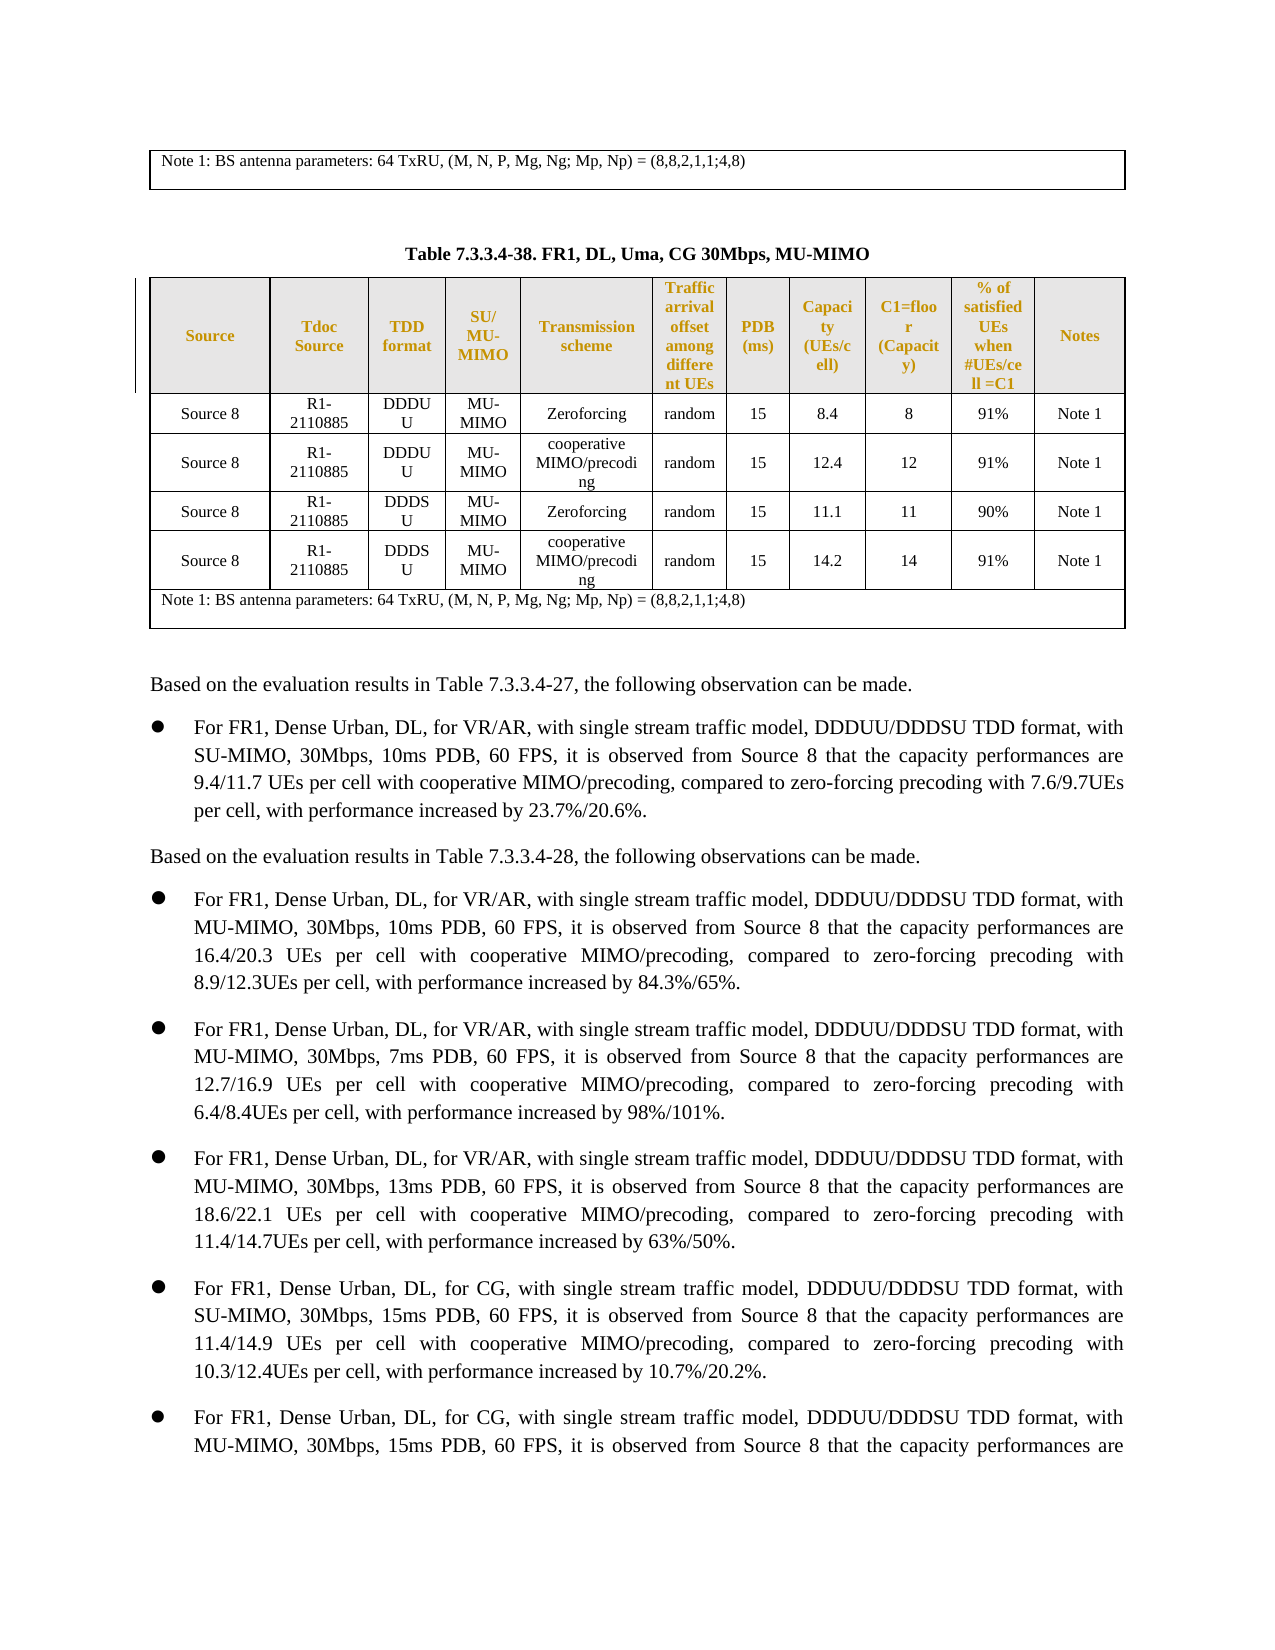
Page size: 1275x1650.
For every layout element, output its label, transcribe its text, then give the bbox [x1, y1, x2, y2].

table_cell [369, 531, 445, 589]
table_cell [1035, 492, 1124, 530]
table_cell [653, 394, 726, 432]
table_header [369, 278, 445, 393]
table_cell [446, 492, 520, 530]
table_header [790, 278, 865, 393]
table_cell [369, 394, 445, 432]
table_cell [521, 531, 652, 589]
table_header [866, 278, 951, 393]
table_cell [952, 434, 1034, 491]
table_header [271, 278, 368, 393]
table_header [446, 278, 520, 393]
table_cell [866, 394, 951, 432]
list For FR1, Dense Urban, DL, for VR/AR, with single stream traffic model, DDDUU/DDDSU TDD format, with SU-MIMO, 30Mbps, 10ms PDB, 60 FPS, it is observed from Source 8 that the capacity performances are 9.4/11.7 UEs per cell with cooperative MIMO/precoding, compared to zero-forcing precoding with 7.6/9.7UEs per cell, with performance increased by 23.7%/20.6%. [150, 715, 1125, 822]
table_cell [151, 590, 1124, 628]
list For FR1, Dense Urban, DL, for VR/AR, with single stream traffic model, DDDUU/DDDSU TDD format, with MU-MIMO, 30Mbps, 7ms PDB, 60 FPS, it is observed from Source 8 that the capacity performances are 12.7/16.9 UEs per cell with cooperative MIMO/precoding, compared to zero-forcing precoding with 6.4/8.4UEs per cell, with performance increased by 98%/101%. [150, 1016, 1125, 1124]
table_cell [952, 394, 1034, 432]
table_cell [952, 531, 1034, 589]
list For FR1, Dense Urban, DL, for VR/AR, with single stream traffic model, DDDUU/DDDSU TDD format, with MU-MIMO, 30Mbps, 13ms PDB, 60 FPS, it is observed from Source 8 that the capacity performances are 18.6/22.1 UEs per cell with cooperative MIMO/precoding, compared to zero-forcing precoding with 11.4/14.7UEs per cell, with performance increased by 63%/50%. [150, 1146, 1125, 1253]
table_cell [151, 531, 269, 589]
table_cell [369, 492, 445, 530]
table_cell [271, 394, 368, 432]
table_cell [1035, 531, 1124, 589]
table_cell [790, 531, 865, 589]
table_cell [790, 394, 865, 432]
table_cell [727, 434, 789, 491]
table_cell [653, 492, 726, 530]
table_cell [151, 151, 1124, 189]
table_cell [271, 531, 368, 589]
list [150, 1405, 1125, 1457]
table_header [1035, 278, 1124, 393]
text Based on the evaluation results in Table 7.3.3.4-1, the following observation can be made. [150, 672, 1125, 696]
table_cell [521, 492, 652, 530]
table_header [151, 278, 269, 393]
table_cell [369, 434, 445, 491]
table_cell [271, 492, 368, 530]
list For FR1, Dense Urban, DL, for VR/AR, with single stream traffic model, DDDUU/DDDSU TDD format, with MU-MIMO, 30Mbps, 10ms PDB, 60 FPS, it is observed from Source 8 that the capacity performances are 16.4/20.3 UEs per cell with cooperative MIMO/precoding, compared to zero-forcing precoding with 8.9/12.3UEs per cell, with performance increased by 84.3%/65%. [150, 887, 1125, 994]
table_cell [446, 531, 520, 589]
text Based on the evaluation results in Table 7.3.3.4-2, the following observations can be made. [150, 844, 1125, 868]
text Table 7.3.3.4-12. FR1, DL, Uma, CG 30Mbps, MU-MIMO [150, 243, 1125, 264]
list For FR1, Dense Urban, DL, for CG, with single stream traffic model, DDDUU/DDDSU TDD format, with SU-MIMO, 30Mbps, 15ms PDB, 60 FPS, it is observed from Source 8 that the capacity performances are 11.4/14.9 UEs per cell with cooperative MIMO/precoding, compared to zero-forcing precoding with 10.3/12.4UEs per cell, with performance increased by 10.7%/20.2%. [150, 1275, 1125, 1383]
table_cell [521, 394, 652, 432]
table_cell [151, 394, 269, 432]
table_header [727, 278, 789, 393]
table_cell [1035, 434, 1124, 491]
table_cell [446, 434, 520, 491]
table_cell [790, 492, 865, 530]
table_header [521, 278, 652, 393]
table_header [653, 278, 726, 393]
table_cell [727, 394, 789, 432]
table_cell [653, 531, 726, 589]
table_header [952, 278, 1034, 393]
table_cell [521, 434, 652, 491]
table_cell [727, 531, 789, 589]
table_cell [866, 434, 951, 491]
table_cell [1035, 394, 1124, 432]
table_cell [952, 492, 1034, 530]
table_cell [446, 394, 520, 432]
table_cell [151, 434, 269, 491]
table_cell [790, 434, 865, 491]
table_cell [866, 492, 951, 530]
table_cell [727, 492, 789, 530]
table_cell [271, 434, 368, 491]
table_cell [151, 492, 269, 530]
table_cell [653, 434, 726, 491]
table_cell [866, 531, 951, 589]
